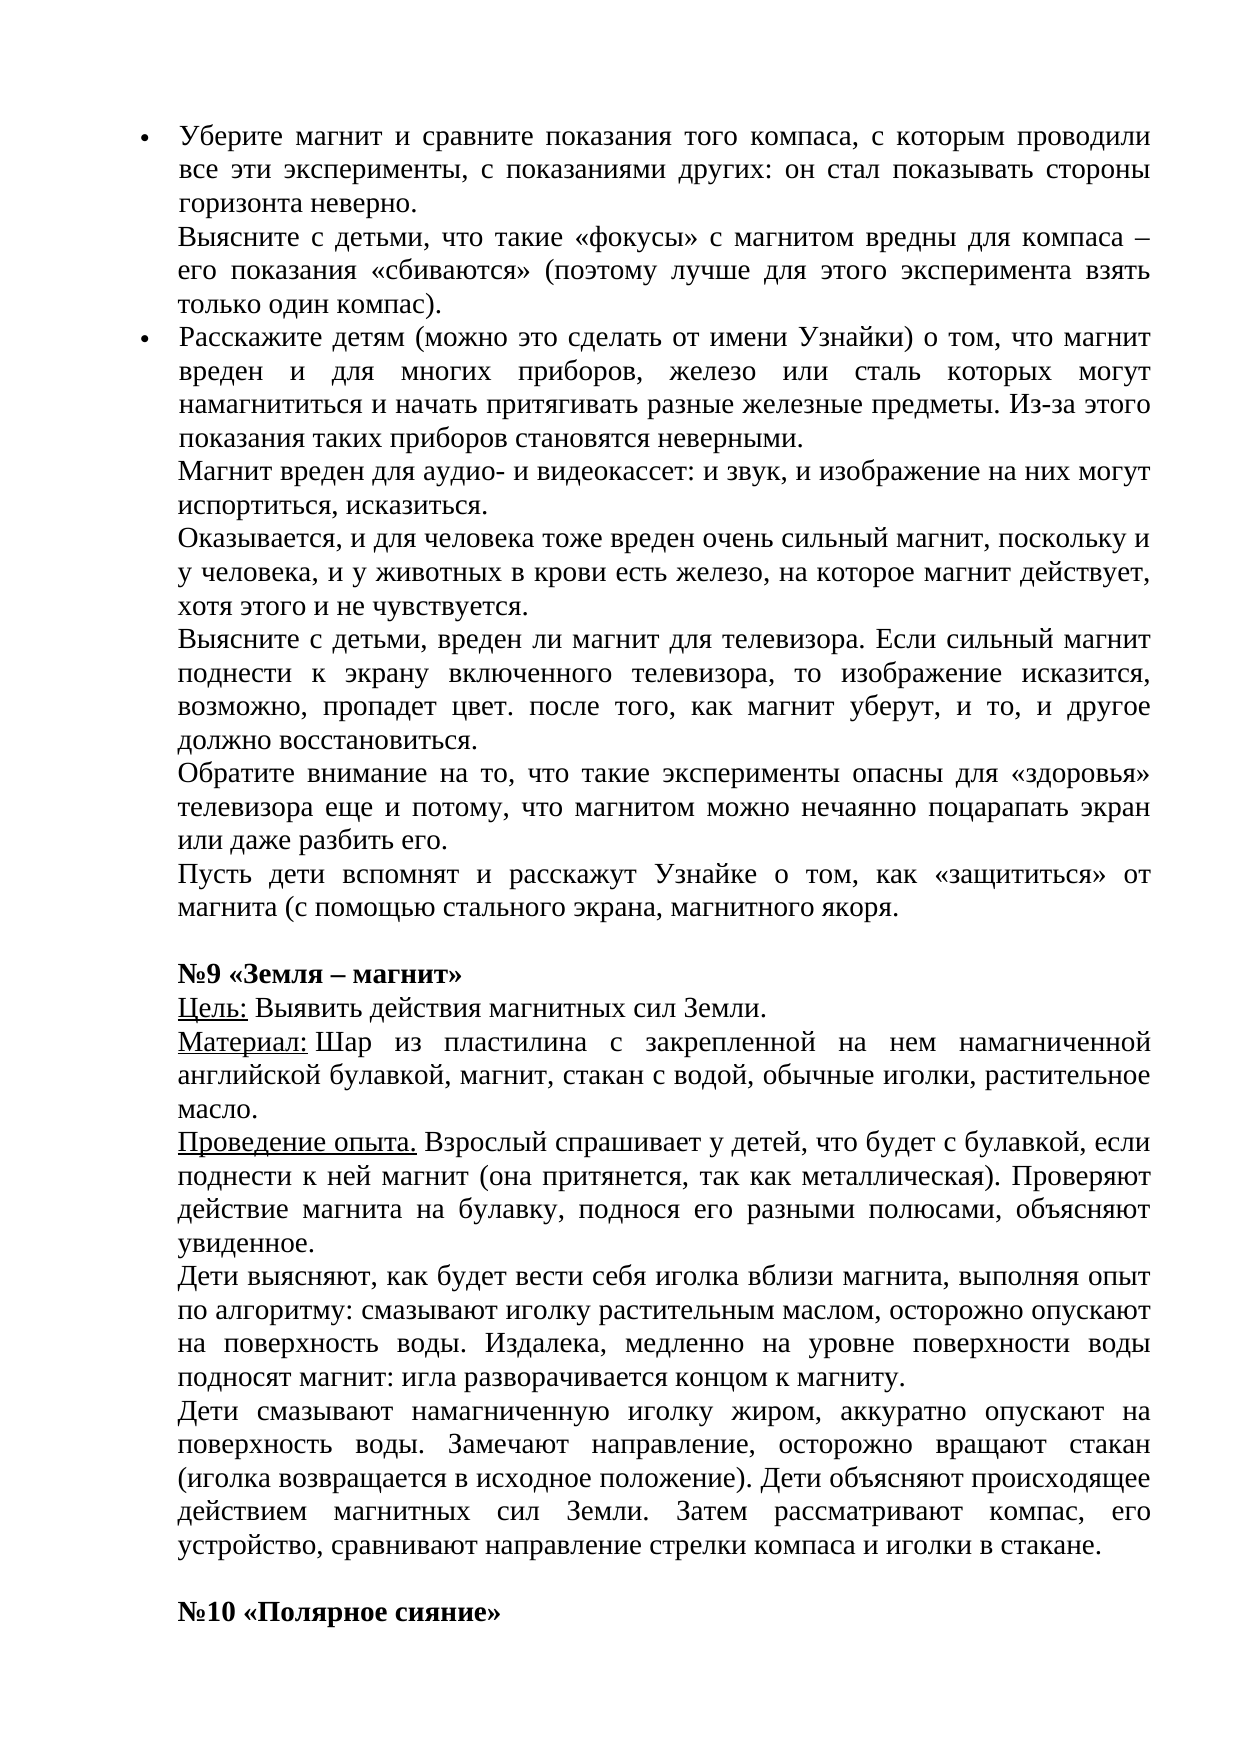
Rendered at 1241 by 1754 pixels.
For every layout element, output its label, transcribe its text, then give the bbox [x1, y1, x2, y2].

list Уберите магнит и сравните показания того компаса, с которым проводили все эти эксперименты, с показаниями других: он стал показывать стороны горизонта неверно. [141, 118, 1152, 219]
text №10 «Полярное сияние» [177, 1594, 1152, 1627]
list Расскажите детям (можно это сделать от имени Узнайки) о том, что магнит вреден и для многих приборов, железо или сталь которых могут намагнититься и начать притягивать разные железные предметы. Из-за этого показания таких приборов становятся неверными. [141, 319, 1152, 453]
text Оказывается, и для человека тоже вреден очень сильный магнит, поскольку и у человека, и у животных в крови есть железо, на которое магнит действует, хотя этого и не чувствуется. [177, 521, 1152, 621]
text Выясните с детьми, вреден ли магнит для телевизора. Если сильный магнит поднести к экрану включенного телевизора, то изображение исказится, возможно, пропадет цвет. после того, как магнит уберут, и то, и другое должно восстановиться. [177, 621, 1152, 755]
text Материал: Шар из пластилина с закрепленной на нем намагниченной английской булавкой, магнит, стакан с водой, обычные иголки, растительное масло. [177, 1024, 1152, 1124]
text Проведение опыта. Взрослый спрашивает у детей, что будет с булавкой, если поднести к ней магнит (она притянется, так как металлическая). Проверяют действие магнита на булавку, поднося его разными полюсами, объясняют увиденное. [177, 1124, 1152, 1258]
text Обратите внимание на то, что такие эксперименты опасны для «здоровья» телевизора еще и потому, что магнитом можно нечаянно поцарапать экран или даже разбить его. [177, 755, 1152, 856]
text Дети выясняют, как будет вести себя иголка вблизи магнита, выполняя опыт по алгоритму: смазывают иголку растительным маслом, осторожно опускают на поверхность воды. Издалека, медленно на уровне поверхности воды подносят магнит: игла разворачивается концом к магниту. [177, 1258, 1152, 1393]
text Дети смазывают намагниченную иголку жиром, аккуратно опускают на поверхность воды. Замечают направление, осторожно вращают стакан (иголка возвращается в исходное положение). Дети объясняют происходящее действием магнитных сил Земли. Затем рассматривают компас, его устройство, сравнивают направление стрелки компаса и иголки в стакане. [177, 1393, 1152, 1560]
text Выясните с детьми, что такие «фокусы» с магнитом вредны для компаса – его показания «сбиваются» (поэтому лучше для этого эксперимента взять только один компас). [177, 219, 1152, 319]
text Пусть дети вспомнят и расскажут Узнайке о том, как «защититься» от магнита (с помощью стального экрана, магнитного якоря. [177, 856, 1152, 923]
text Магнит вреден для аудио- и видеокассет: и звук, и изображение на них могут испортиться, исказиться. [177, 453, 1152, 521]
text Цель: Выявить действия магнитных сил Земли. [177, 990, 1152, 1024]
text №9 «Земля – магнит» [177, 957, 1152, 990]
